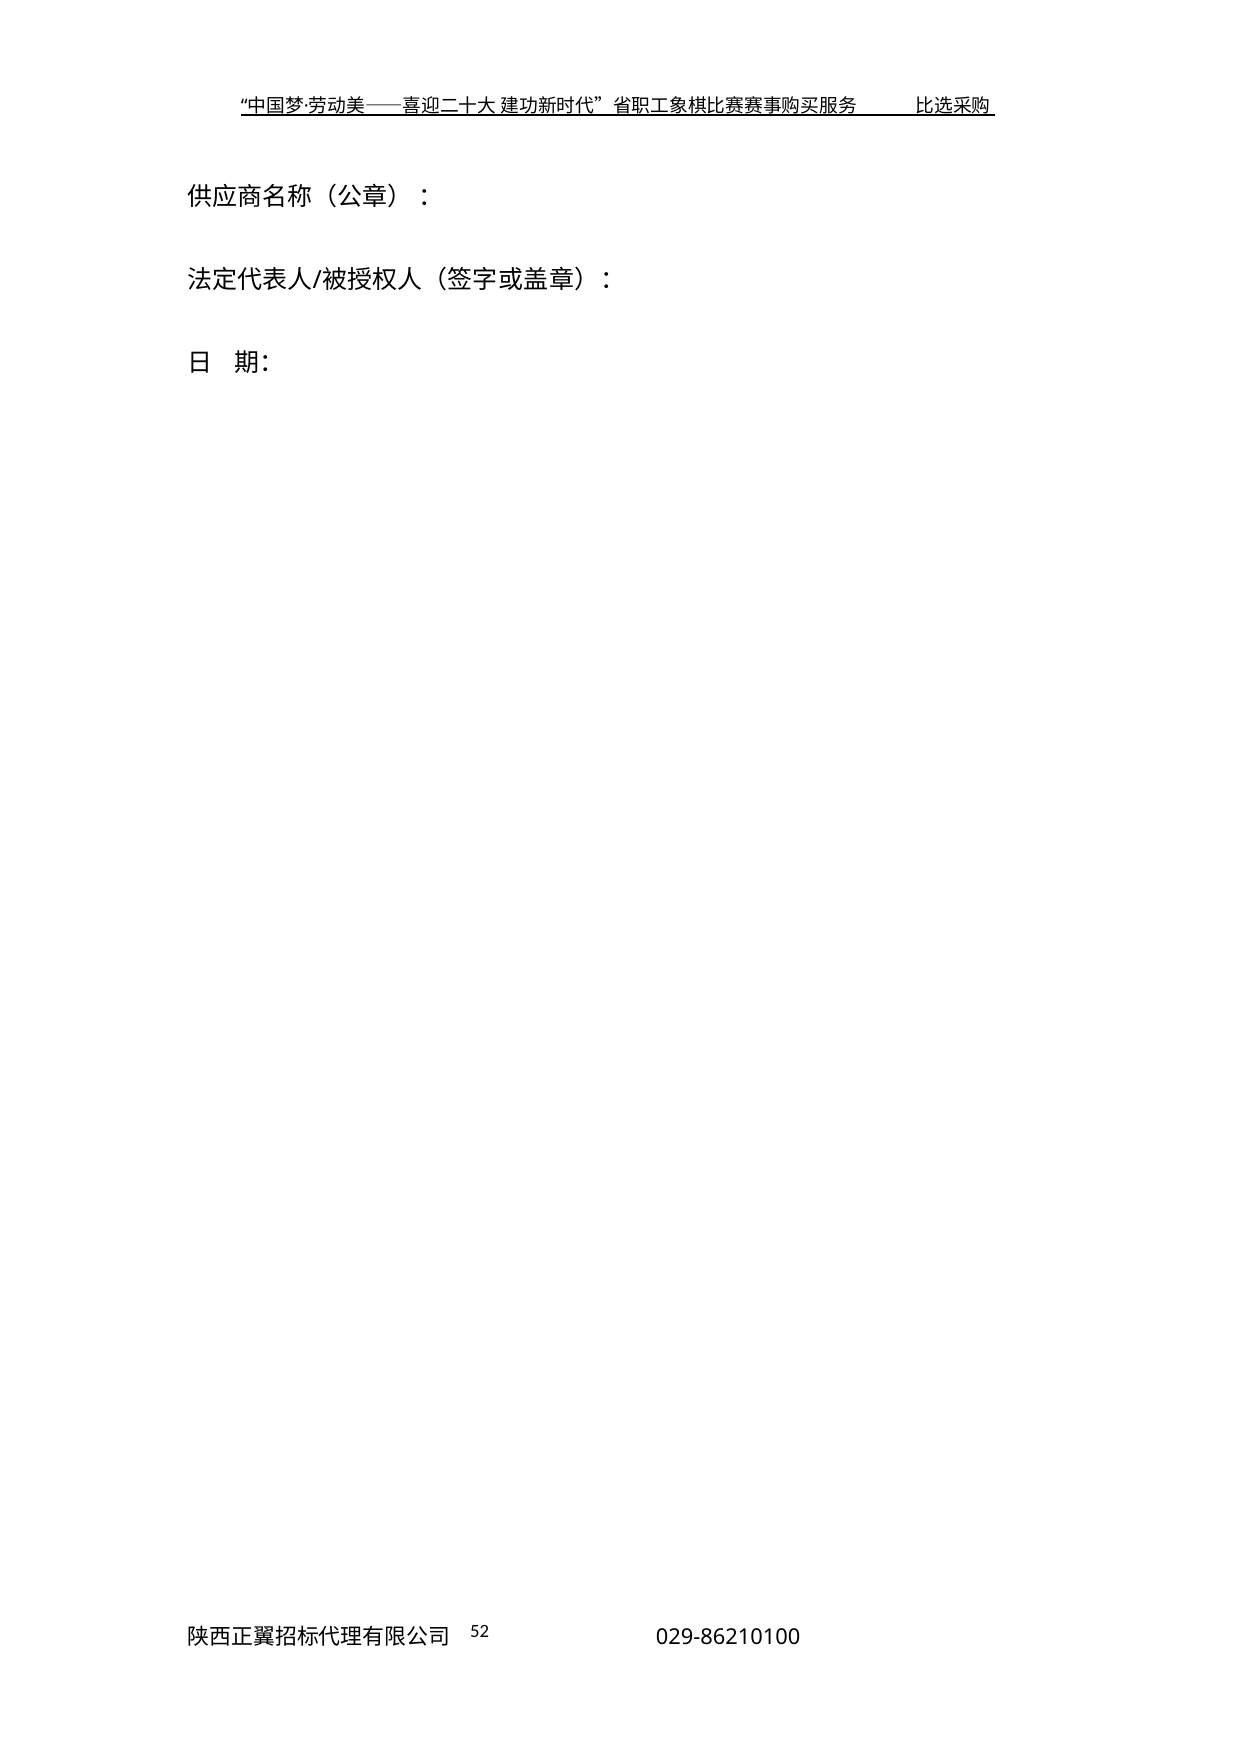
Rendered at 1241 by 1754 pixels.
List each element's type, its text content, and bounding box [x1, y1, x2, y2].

text 供应商名称（公章） ： [187, 162, 1053, 227]
text 法定代表人/被授权人（签字或盖章）： [187, 245, 1053, 310]
text 日 期： [187, 328, 1053, 393]
